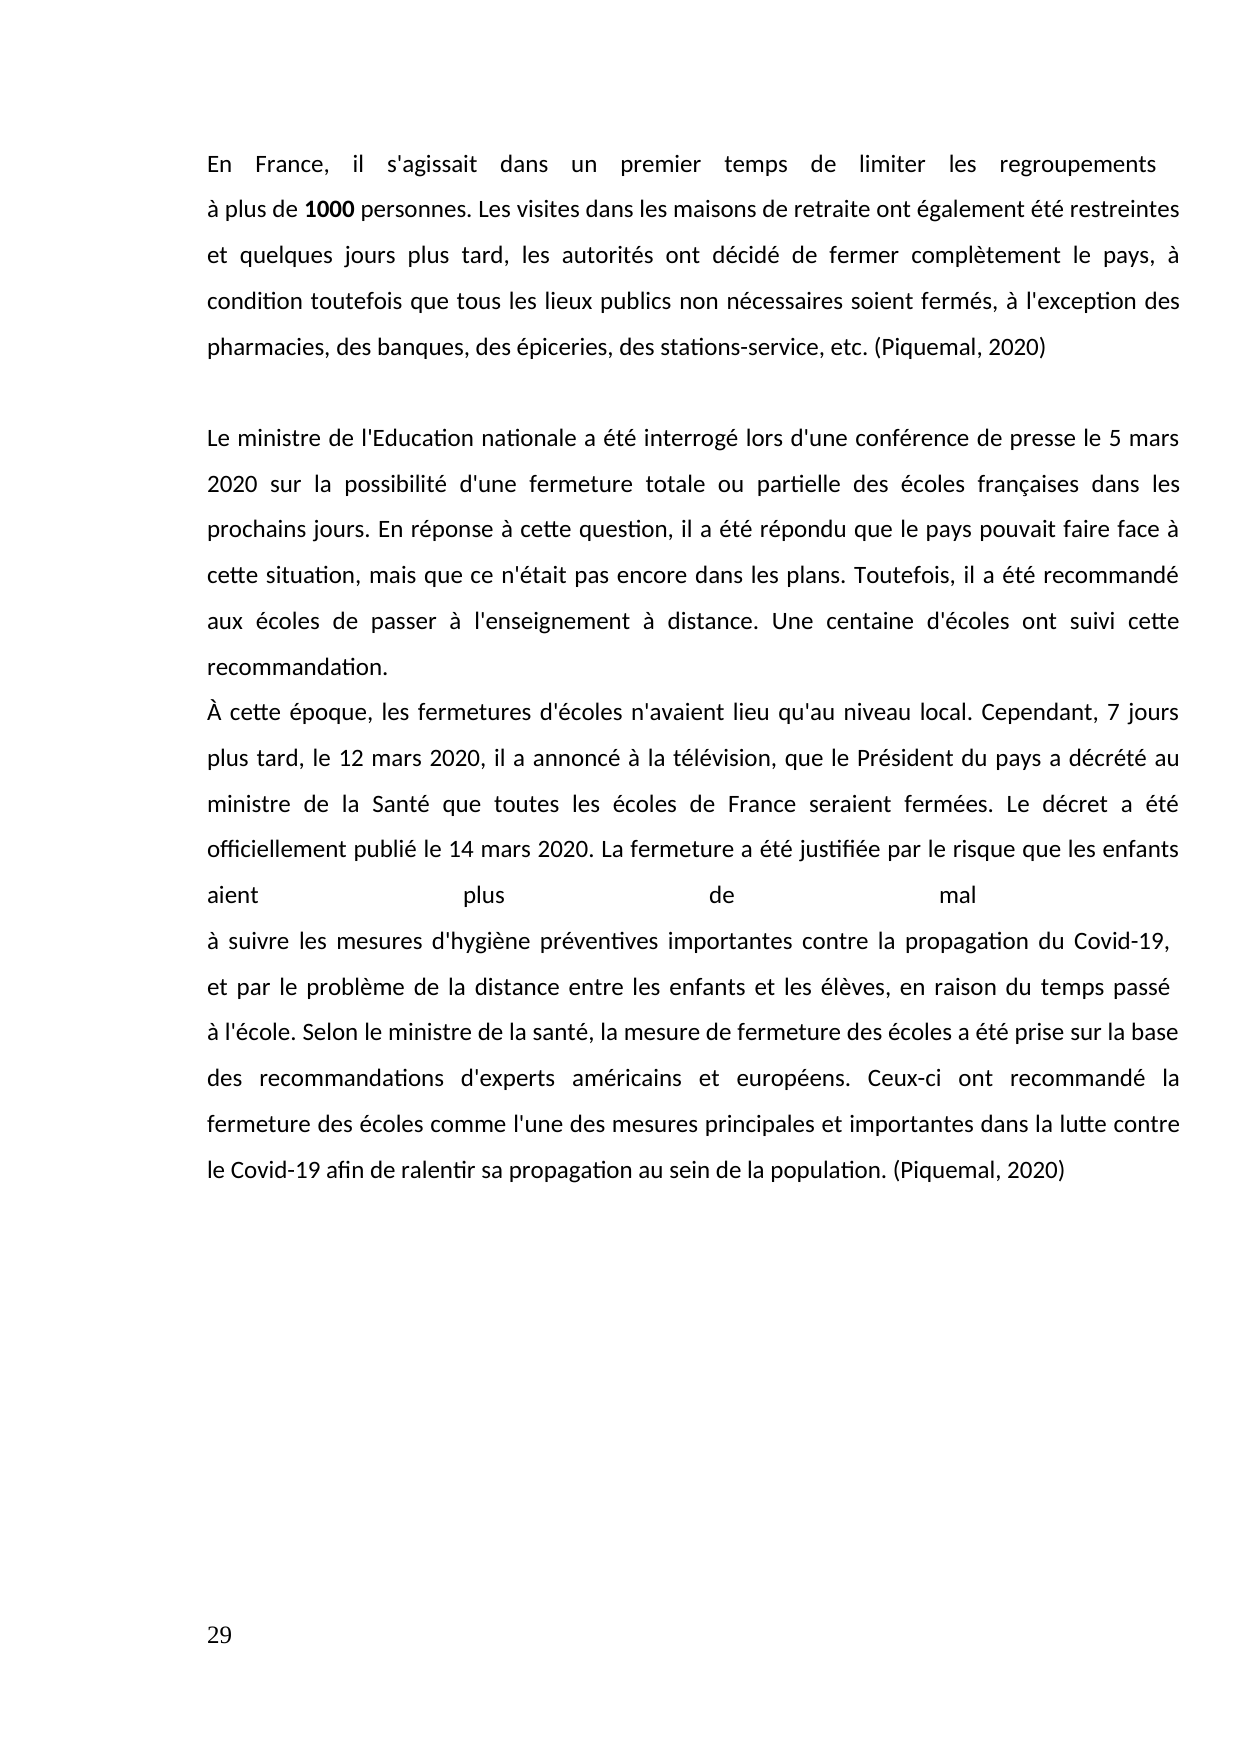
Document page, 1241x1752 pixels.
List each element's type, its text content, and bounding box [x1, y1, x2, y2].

text Le ministre de l'Education nationale a été interrogé lors d'une conférence de presse le 5 mars 2020 sur la possibilité d'une fermeture totale ou partielle des écoles françaises dans les prochains jours. En réponse à cette question, il a été répondu que le pays pouvait faire face à cette situation, mais que ce n'était pas encore dans les plans. Toutefois, il a été recommandé aux écoles de passer à l'enseignement à distance. Une centaine d'écoles ont suivi cette recommandation. À cette époque, les fermetures d'écoles n'avaient lieu qu'au niveau local. Cependant, 7 jours plus tard, le 12 mars 2020, il a annoncé à la télévision, que le Président du pays a décrété au ministre de la Santé que toutes les écoles de France seraient fermées. Le décret a été officiellement publié le 14 mars 2020. La fermeture a été justifiée par le risque que les enfants aient plus de mal à suivre les mesures d'hygiène préventives importantes contre la propagation du Covid-19, et par le problème de la distance entre les enfants et les élèves, en raison du temps passé à l'école. Selon le ministre de la santé, la mesure de fermeture des écoles a été prise sur la base des recommandations d'experts américains et européens. Ceux-ci ont recommandé la fermeture des écoles comme l'une des mesures principales et importantes dans la lutte contre le Covid-19 afin de ralentir sa propagation au sein de la population. (Piquemal, 2020) [207, 422, 1181, 1184]
text En France, il s'agissait dans un premier temps de limiter les regroupements à plus de 1000 personnes. Les visites dans les maisons de retraite ont également été restreintes et quelques jours plus tard, les autorités ont décidé de fermer complètement le pays, à condition toutefois que tous les lieux publics non nécessaires soient fermés, à l'exception des pharmacies, des banques, des épiceries, des stations-service, etc. (Piquemal, 2020) [207, 148, 1181, 361]
